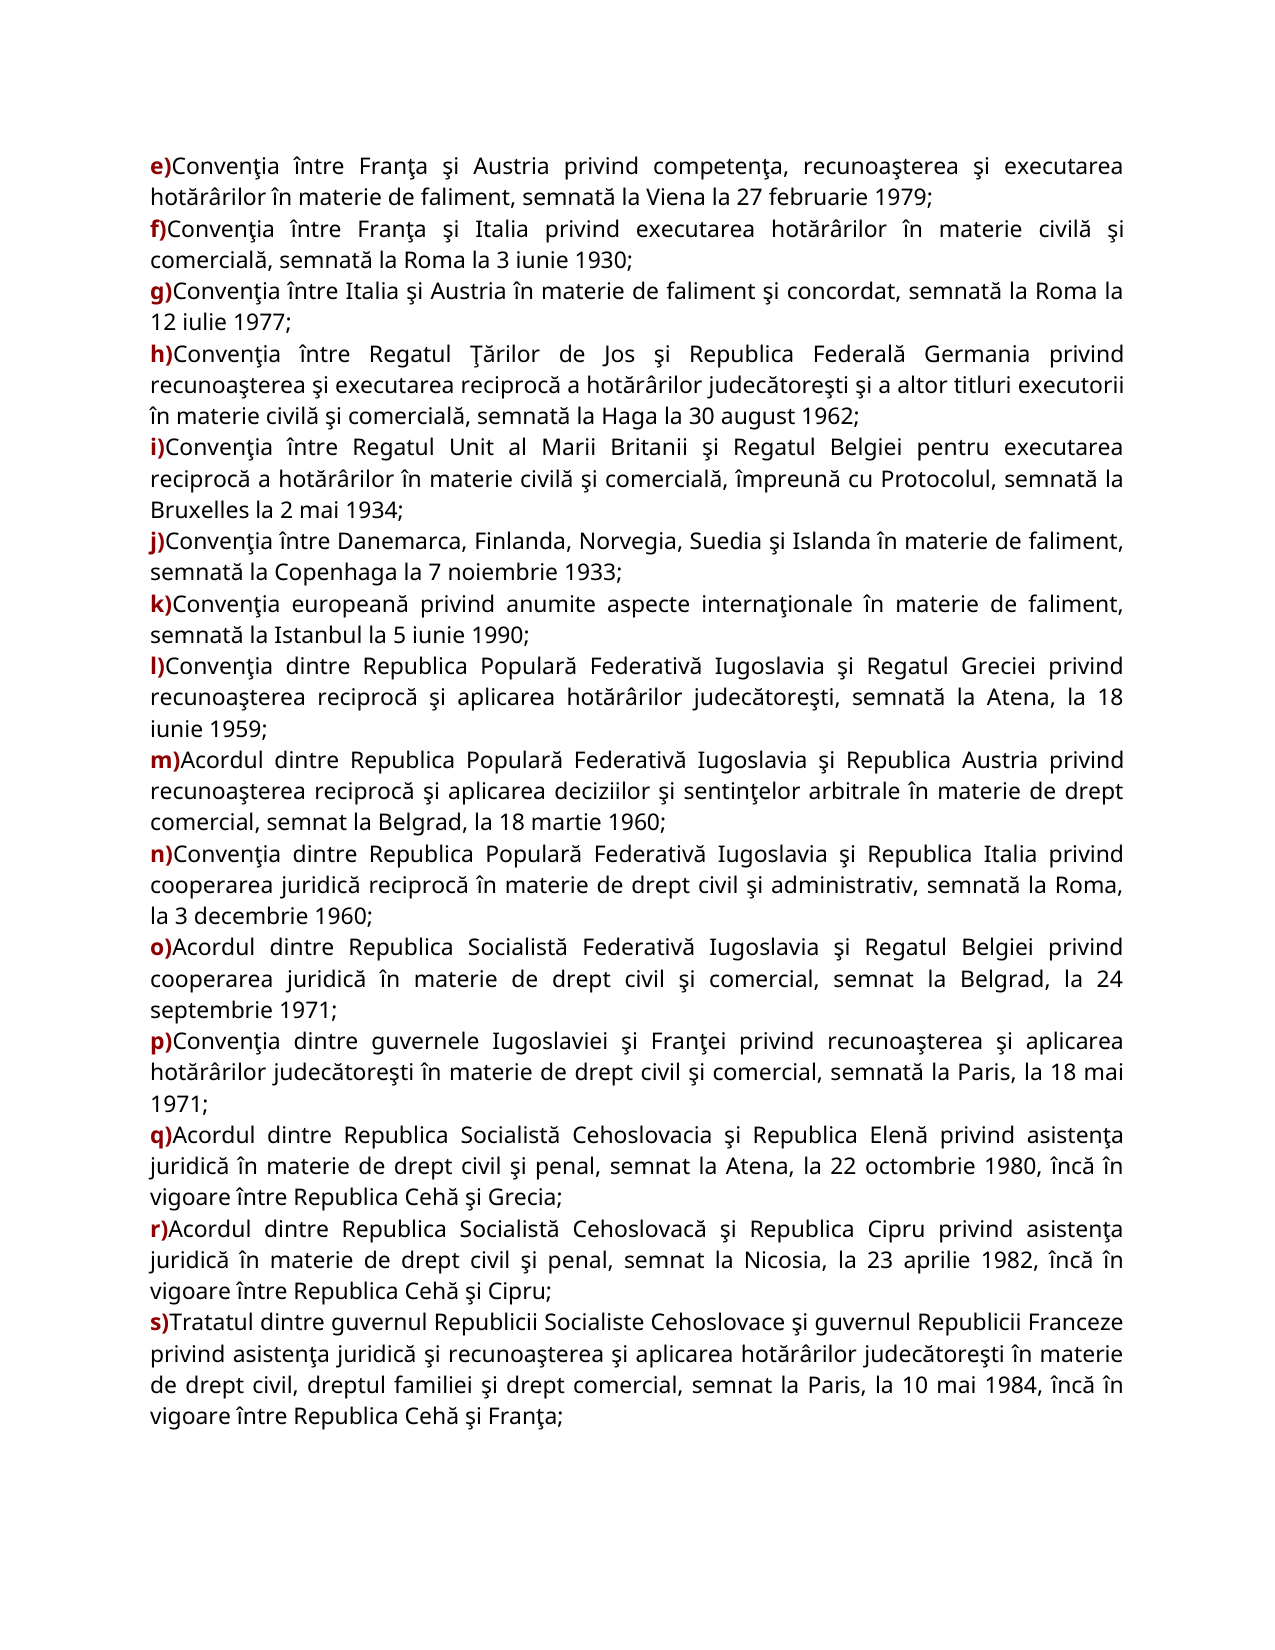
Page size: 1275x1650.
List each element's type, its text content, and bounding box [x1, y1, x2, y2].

text r)Acordul dintre Republica Socialistă Cehoslovacă şi Republica Cipru privind asistenţa juridică în materie de drept civil şi penal, semnat la Nicosia, la 23 aprilie 1982, încă în vigoare între Republica Cehă şi Cipru; [150, 1212, 1125, 1306]
text k)Convenţia europeană privind anumite aspecte internaţionale în materie de faliment, semnată la Istanbul la 5 iunie 1990; [150, 587, 1125, 650]
text i)Convenţia între Regatul Unit al Marii Britanii şi Regatul Belgiei pentru executarea reciprocă a hotărârilor în materie civilă şi comercială, împreună cu Protocolul, semnată la Bruxelles la 2 mai 1934; [150, 431, 1125, 525]
text g)Convenţia între Italia şi Austria în materie de faliment şi concordat, semnată la Roma la 12 iulie 1977; [150, 275, 1125, 337]
text p)Convenţia dintre guvernele Iugoslaviei şi Franţei privind recunoaşterea şi aplicarea hotărârilor judecătoreşti în materie de drept civil şi comercial, semnată la Paris, la 18 mai 1971; [150, 1025, 1125, 1119]
text q)Acordul dintre Republica Socialistă Cehoslovacia şi Republica Elenă privind asistenţa juridică în materie de drept civil şi penal, semnat la Atena, la 22 octombrie 1980, încă în vigoare între Republica Cehă şi Grecia; [150, 1119, 1125, 1212]
text n)Convenţia dintre Republica Populară Federativă Iugoslavia şi Republica Italia privind cooperarea juridică reciprocă în materie de drept civil şi administrativ, semnată la Roma, la 3 decembrie 1960; [150, 837, 1125, 931]
text o)Acordul dintre Republica Socialistă Federativă Iugoslavia şi Regatul Belgiei privind cooperarea juridică în materie de drept civil şi comercial, semnat la Belgrad, la 24 septembrie 1971; [150, 931, 1125, 1025]
text e)Convenţia între Franţa şi Austria privind competenţa, recunoaşterea şi executarea hotărârilor în materie de faliment, semnată la Viena la 27 februarie 1979; [150, 150, 1125, 212]
text f)Convenţia între Franţa şi Italia privind executarea hotărârilor în materie civilă şi comercială, semnată la Roma la 3 iunie 1930; [150, 212, 1125, 275]
text j)Convenţia între Danemarca, Finlanda, Norvegia, Suedia şi Islanda în materie de faliment, semnată la Copenhaga la 7 noiembrie 1933; [150, 525, 1125, 587]
text m)Acordul dintre Republica Populară Federativă Iugoslavia şi Republica Austria privind recunoaşterea reciprocă şi aplicarea deciziilor şi sentinţelor arbitrale în materie de drept comercial, semnat la Belgrad, la 18 martie 1960; [150, 744, 1125, 837]
text s)Tratatul dintre guvernul Republicii Socialiste Cehoslovace şi guvernul Republicii Franceze privind asistenţa juridică şi recunoaşterea şi aplicarea hotărârilor judecătoreşti în materie de drept civil, dreptul familiei şi drept comercial, semnat la Paris, la 10 mai 1984, încă în vigoare între Republica Cehă şi Franţa; [150, 1306, 1125, 1431]
text l)Convenţia dintre Republica Populară Federativă Iugoslavia şi Regatul Greciei privind recunoaşterea reciprocă şi aplicarea hotărârilor judecătoreşti, semnată la Atena, la 18 iunie 1959; [150, 650, 1125, 744]
text h)Convenţia între Regatul Ţărilor de Jos şi Republica Federală Germania privind recunoaşterea şi executarea reciprocă a hotărârilor judecătoreşti şi a altor titluri executorii în materie civilă şi comercială, semnată la Haga la 30 august 1962; [150, 337, 1125, 431]
